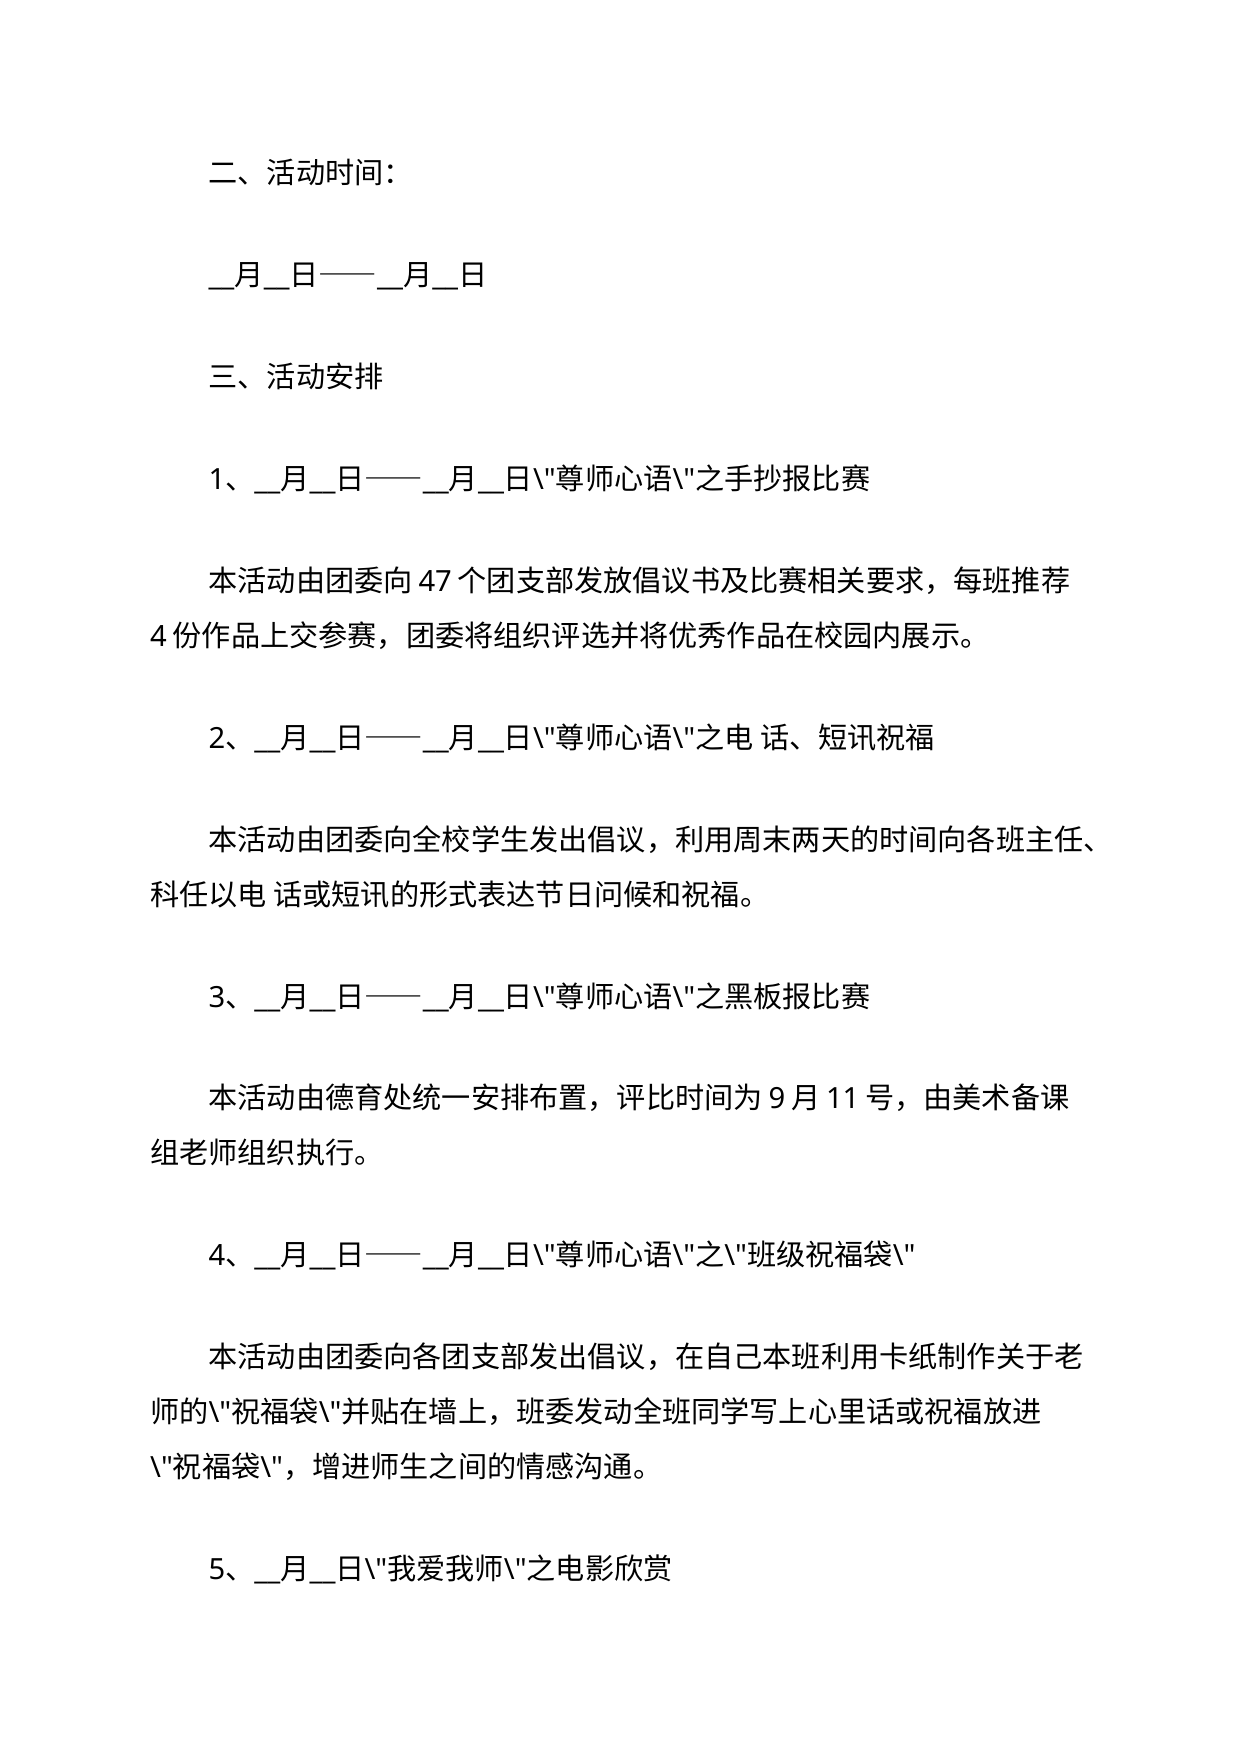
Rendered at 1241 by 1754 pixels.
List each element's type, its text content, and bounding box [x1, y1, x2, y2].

text 5、__月__日\"我爱我师\"之电影欣赏 [150, 1546, 1090, 1588]
text 3、__月__日——__月__日\"尊师心语\"之黑板报比赛 [150, 973, 1090, 1016]
text 1、__月__日——__月__日\"尊师心语\"之手抄报比赛 [150, 456, 1090, 498]
text 本活动由德育处统一安排布置，评比时间为9月11号，由美术备课组老师组织执行。 [150, 1075, 1090, 1172]
text 2、__月__日——__月__日\"尊师心语\"之电 话、短讯祝福 [150, 714, 1090, 757]
text __月__日——__月__日 [150, 252, 1090, 294]
text 4、__月__日——__月__日\"尊师心语\"之\"班级祝福袋\" [150, 1232, 1090, 1274]
text 三、活动安排 [150, 354, 1090, 396]
text 本活动由团委向各团支部发出倡议，在自己本班利用卡纸制作关于老师的\"祝福袋\"并贴在墙上，班委发动全班同学写上心里话或祝福放进\"祝福袋\"，增进师生之间的情感沟通。 [150, 1334, 1090, 1486]
text 本活动由团委向全校学生发出倡议，利用周末两天的时间向各班主任、科任以电 话或短讯的形式表达节日问候和祝福。 [150, 816, 1090, 914]
text 二、活动时间： [150, 150, 1090, 192]
text 本活动由团委向47个团支部发放倡议书及比赛相关要求，每班推荐4份作品上交参赛，团委将组织评选并将优秀作品在校园内展示。 [150, 557, 1090, 655]
